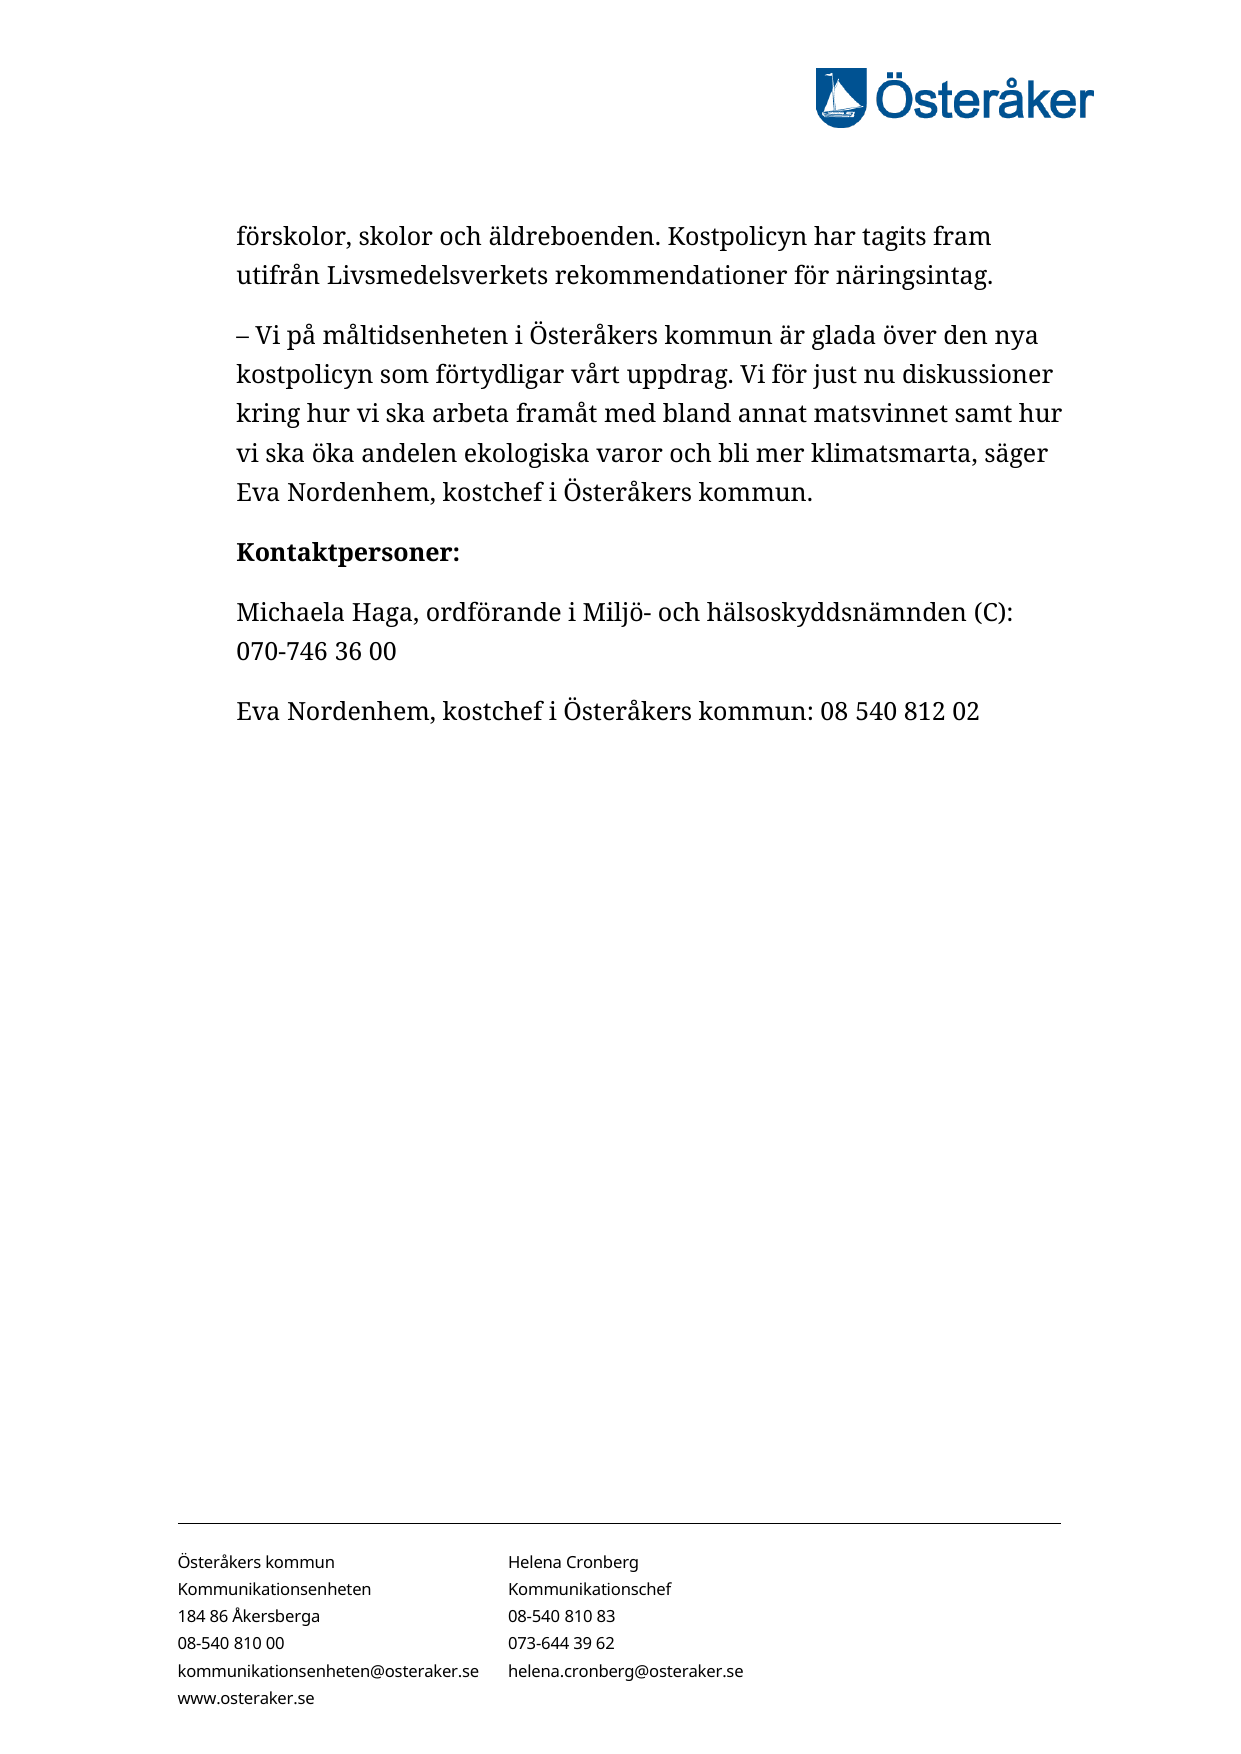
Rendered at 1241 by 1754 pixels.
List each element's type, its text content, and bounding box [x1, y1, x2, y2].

text Kontaktpersoner: [236, 534, 1063, 568]
picture [816, 68, 1094, 128]
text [236, 218, 1063, 292]
text – Vi på måltidsenheten i Österåkers kommun är glada över den nya kostpolicyn som förtydligar vårt uppdrag. Vi för just nu diskussioner kring hur vi ska arbeta framåt med bland annat matsvinnet samt hur vi ska öka andelen ekologiska varor och bli mer klimatsmarta, säger Eva Nordenhem, kostchef i Österåkers kommun. [236, 318, 1063, 508]
text Michaela Haga, ordförande i Miljö- och hälsoskyddsnämnden (C): 070-746 36 00 [236, 594, 1063, 668]
text Eva Nordenhem, kostchef i Österåkers kommun: 08 540 812 02 [236, 693, 1063, 728]
